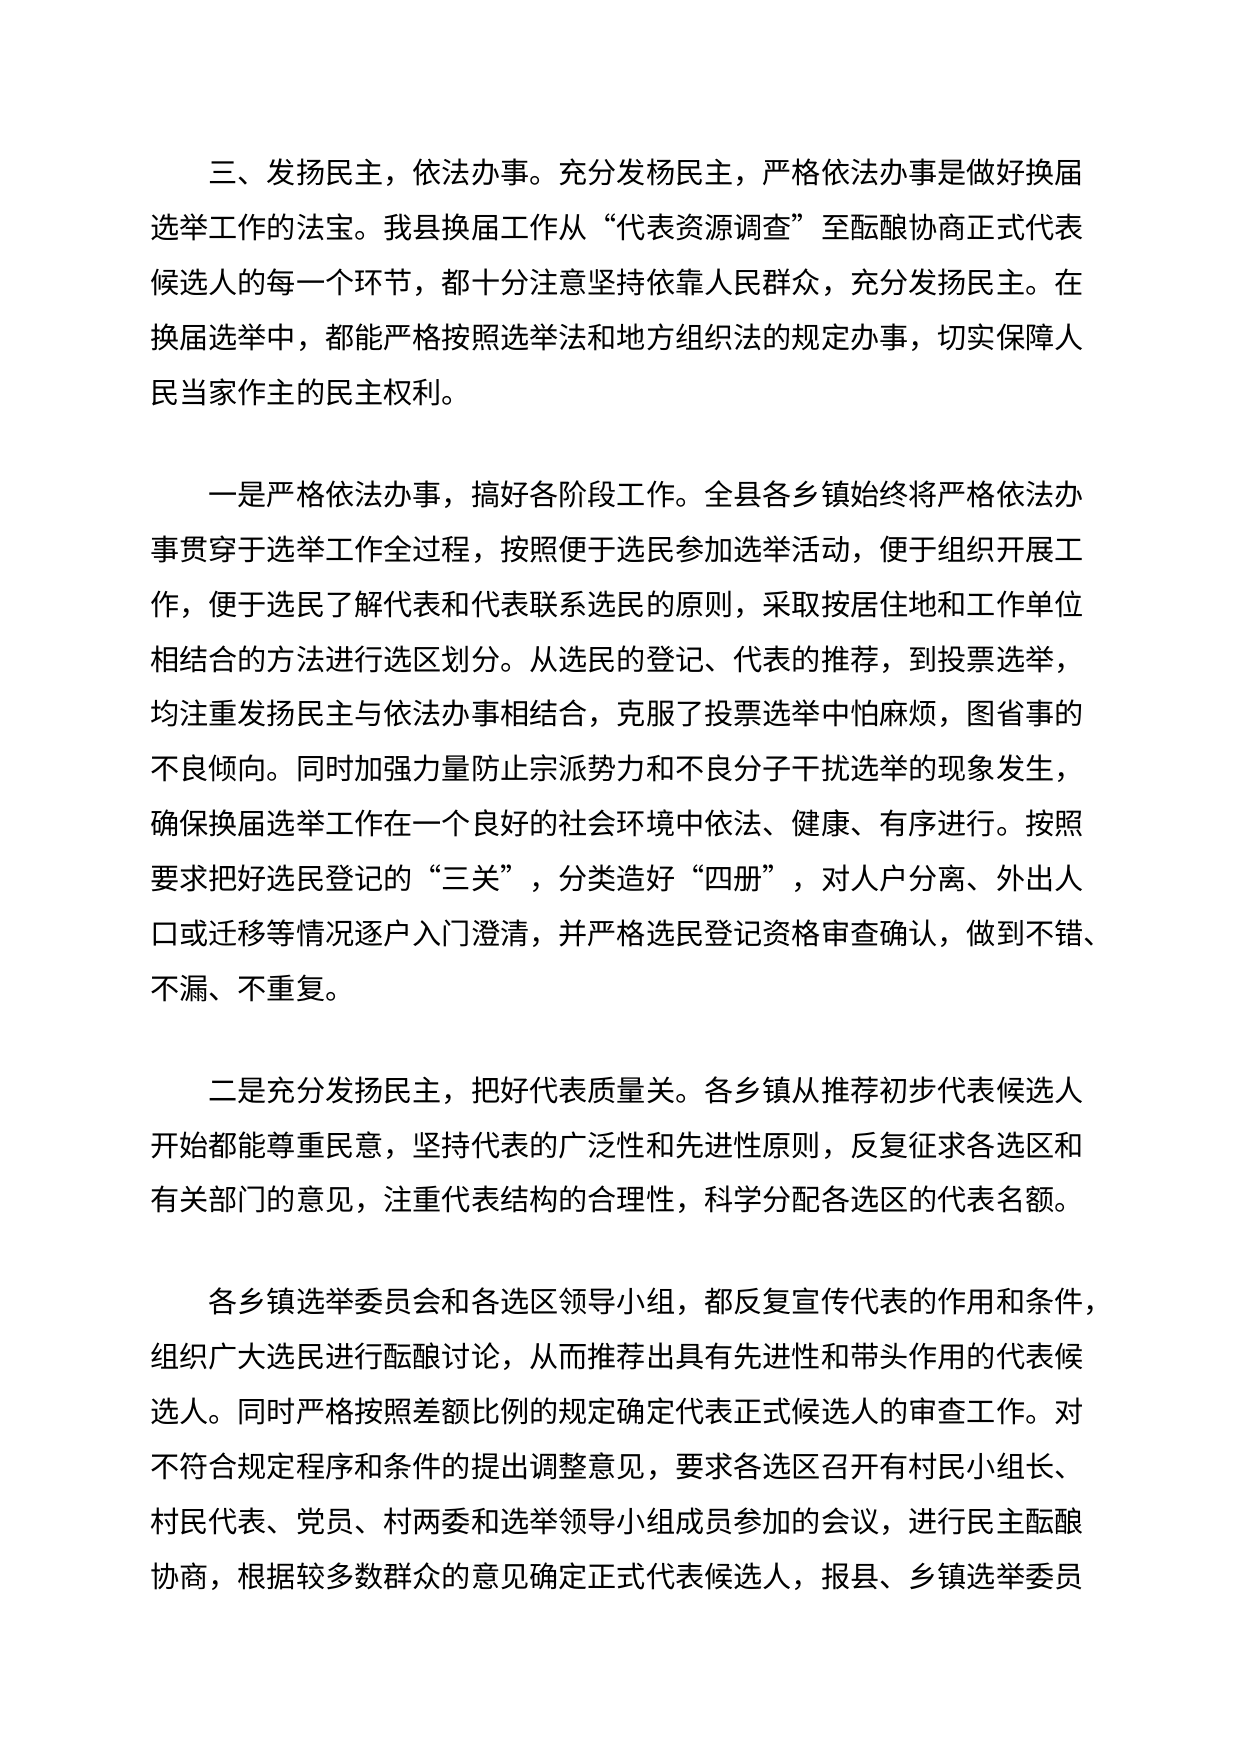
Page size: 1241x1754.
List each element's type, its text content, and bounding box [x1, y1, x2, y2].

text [150, 1279, 1090, 1596]
text 一是严格依法办事，搞好各阶段工作。全县各乡镇始终将严格依法办事贯穿于选举工作全过程，按照便于选民参加选举活动，便于组织开展工作，便于选民了解代表和代表联系选民的原则，采取按居住地和工作单位相结合的方法进行选区划分。从选民的登记、代表的推荐，到投票选举，均注重发扬民主与依法办事相结合，克服了投票选举中怕麻烦，图省事的不良倾向。同时加强力量防止宗派势力和不良分子干扰选举的现象发生，确保换届选举工作在一个良好的社会环境中依法、健康、有序进行。按照要求把好选民登记的“三关”，分类造好“四册”，对人户分离、外出人口或迁移等情况逐户入门澄清，并严格选民登记资格审查确认，做到不错、不漏、不重复。 [150, 471, 1090, 1008]
text 三、发扬民主，依法办事。充分发杨民主，严格依法办事是做好换届选举工作的法宝。我县换届工作从“代表资源调查”至酝酿协商正式代表候选人的每一个环节，都十分注意坚持依靠人民群众，充分发扬民主。在换届选举中，都能严格按照选举法和地方组织法的规定办事，切实保障人民当家作主的民主权利。 [150, 150, 1090, 412]
text 二是充分发扬民主，把好代表质量关。各乡镇从推荐初步代表候选人开始都能尊重民意，坚持代表的广泛性和先进性原则，反复征求各选区和有关部门的意见，注重代表结构的合理性，科学分配各选区的代表名额。 [150, 1067, 1090, 1219]
